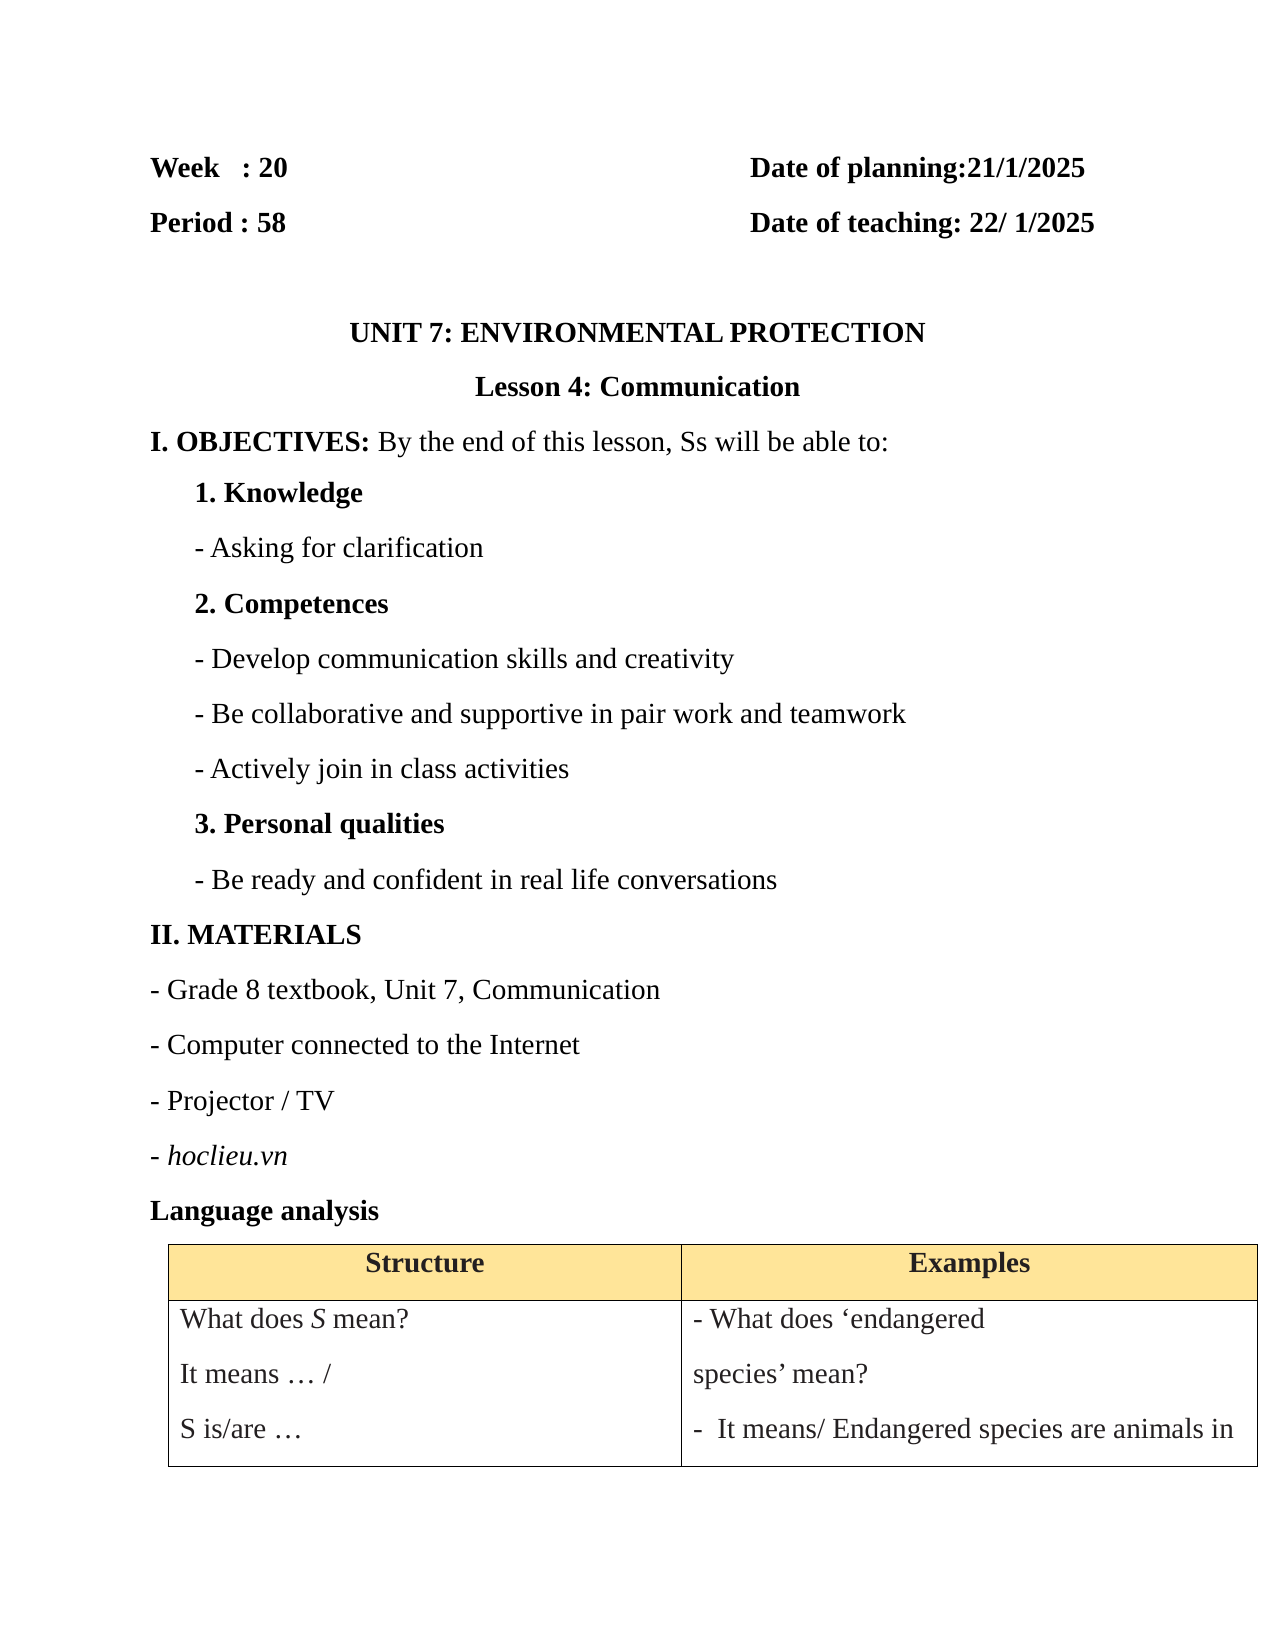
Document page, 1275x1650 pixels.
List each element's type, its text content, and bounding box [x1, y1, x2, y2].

table_header Examples [682, 1245, 1257, 1300]
text - hoclieu.vn [150, 1138, 1125, 1171]
text Language analysis [150, 1193, 1125, 1227]
text Period : 58 Date of teaching: 22/ 1/2025 [150, 205, 1125, 239]
text - Actively join in class activities [150, 751, 1125, 785]
text I. OBJECTIVES: By the end of this lesson, Ss will be able to: [150, 424, 1125, 458]
text 1. Knowledge [150, 475, 1125, 509]
table_header Structure [169, 1245, 681, 1300]
text - Be ready and confident in real life conversations [150, 862, 1125, 895]
text - Asking for clarification [150, 531, 1125, 564]
text II. MATERIALS [150, 917, 1125, 951]
text Lesson 4: Communication [150, 369, 1125, 403]
text UNIT 7: ENVIRONMENTAL PROTECTION [150, 316, 1125, 349]
text - Grade 8 textbook, Unit 7, Communication [150, 972, 1125, 1006]
text - Develop communication skills and creativity [150, 641, 1125, 674]
text - Computer connected to the Internet [150, 1027, 1125, 1061]
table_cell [169, 1301, 681, 1466]
text Week : 20 Date of planning:21/1/2025 [150, 150, 1125, 183]
text 2. Competences [150, 586, 1125, 619]
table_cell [682, 1301, 1257, 1466]
text 3. Personal qualities [150, 807, 1125, 840]
text - Be collaborative and supportive in pair work and teamwork [150, 696, 1125, 730]
text - Projector / TV [150, 1083, 1125, 1116]
